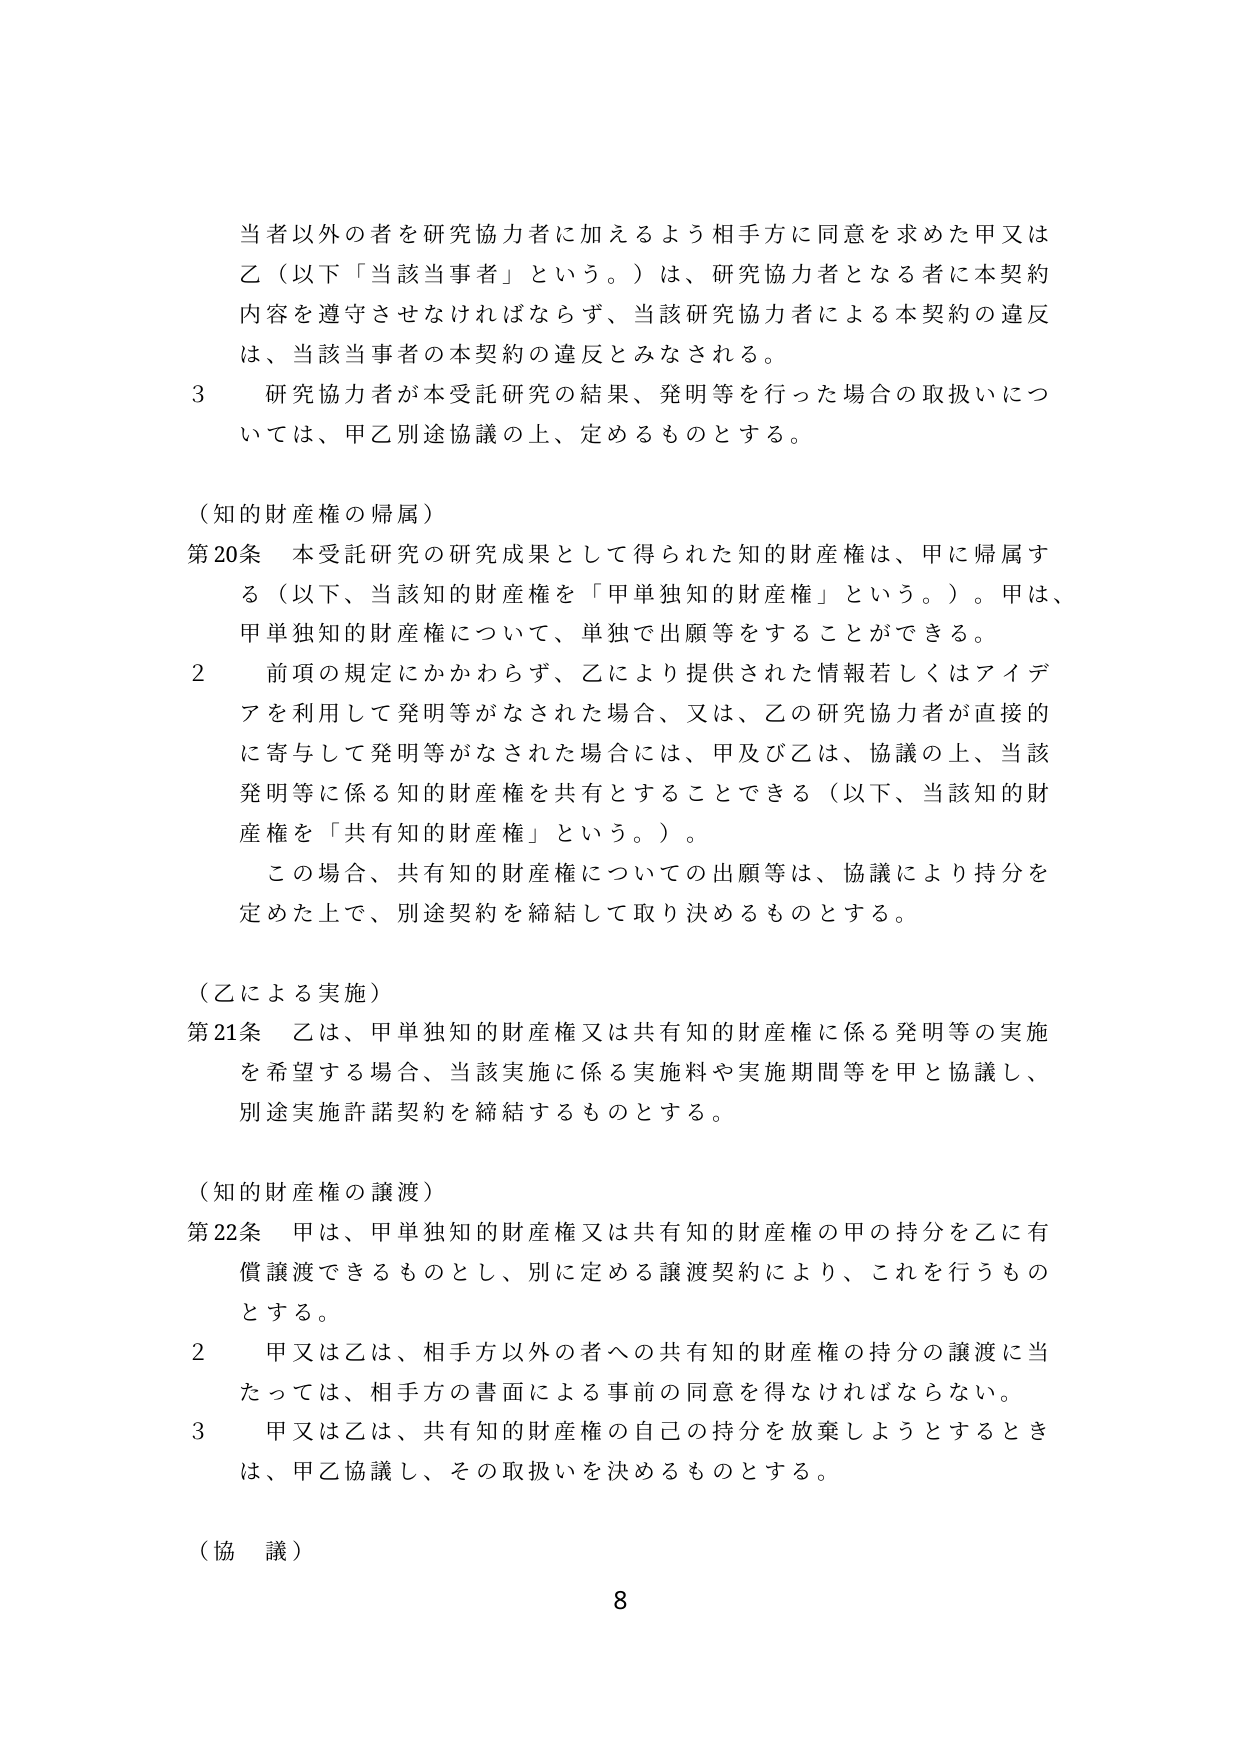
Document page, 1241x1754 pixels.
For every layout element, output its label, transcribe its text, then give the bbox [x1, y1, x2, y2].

text この場合、共有知的財産権についての出願等は、協議により持分を定めた上で、別途契約を締結して取り決めるものとする。 [187, 852, 1053, 932]
text （知的財産権の譲渡） [187, 1171, 1053, 1211]
text 第21条 乙は、甲単独知的財産権又は共有知的財産権に係る発明等の実施を希望する場合、当該実施に係る実施料や実施期間等を甲と協議し、別途実施許諾契約を締結するものとする。 [187, 1011, 1053, 1131]
text ３ 甲又は乙は、共有知的財産権の自己の持分を放棄しようとするときは、甲乙協議し、その取扱いを決めるものとする。 [187, 1410, 1053, 1490]
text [187, 213, 1053, 373]
text （協 議） [187, 1530, 1053, 1570]
text ２ 甲又は乙は、相手方以外の者への共有知的財産権の持分の譲渡に当たっては、相手方の書面による事前の同意を得なければならない。 [187, 1331, 1053, 1410]
text 第20条 本受託研究の研究成果として得られた知的財産権は、甲に帰属する（以下、当該知的財産権を「甲単独知的財産権」という。）。甲は、甲単独知的財産権について、単独で出願等をすることができる。 [187, 533, 1053, 652]
text ２ 前項の規定にかかわらず、乙により提供された情報若しくはアイデアを利用して発明等がなされた場合、又は、乙の研究協力者が直接的に寄与して発明等がなされた場合には、甲及び乙は、協議の上、当該発明等に係る知的財産権を共有とすることできる（以下、当該知的財産権を「共有知的財産権」という。）。 [187, 652, 1053, 852]
text ３ 研究協力者が本受託研究の結果、発明等を行った場合の取扱いについては、甲乙別途協議の上、定めるものとする。 [187, 373, 1053, 453]
text （知的財産権の帰属） [187, 493, 1053, 533]
text （乙による実施） [187, 972, 1053, 1011]
text 第22条 甲は、甲単独知的財産権又は共有知的財産権の甲の持分を乙に有償譲渡できるものとし、別に定める譲渡契約により、これを行うものとする。 [187, 1211, 1053, 1331]
